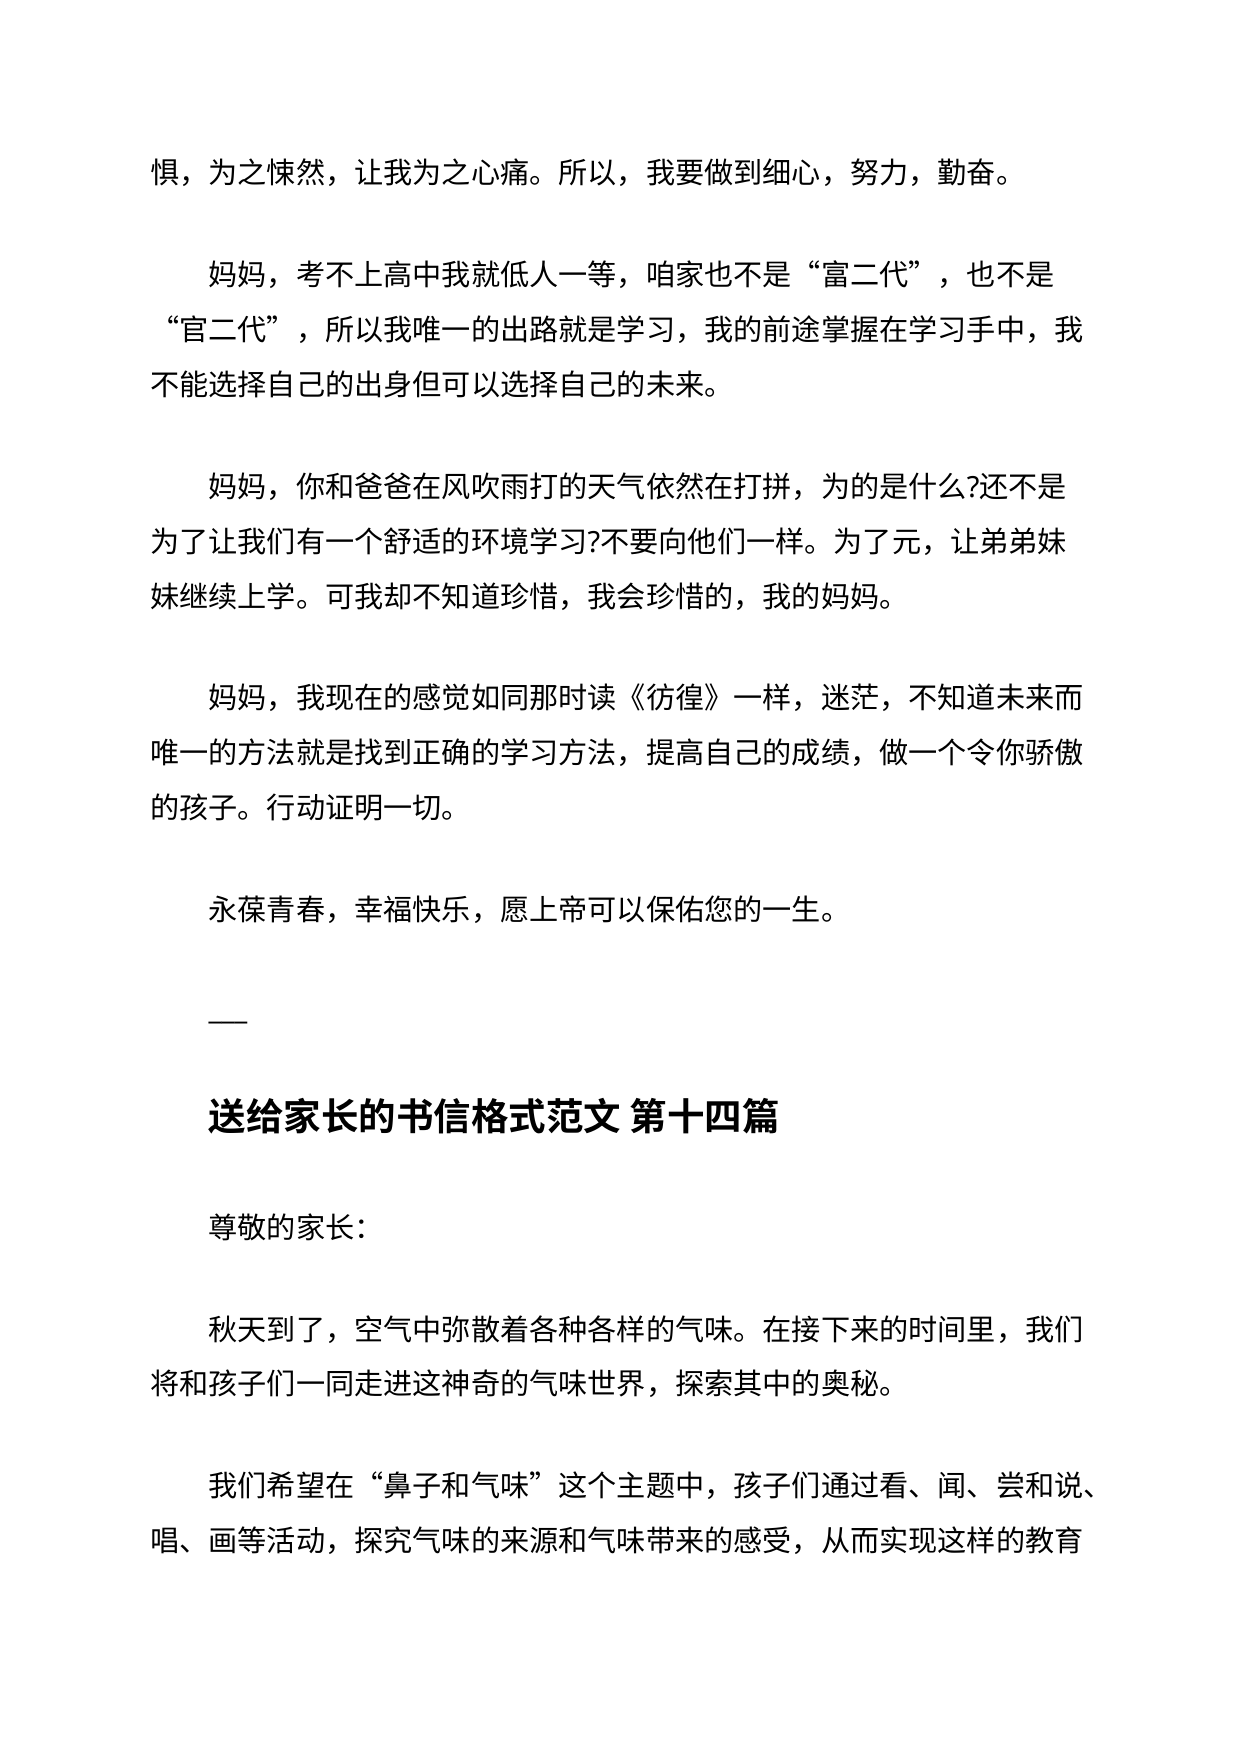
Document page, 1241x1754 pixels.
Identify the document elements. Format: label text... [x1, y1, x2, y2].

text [150, 150, 1090, 192]
text 永葆青春，幸福快乐，愿上帝可以保佑您的一生。 [150, 887, 1090, 929]
text 妈妈，我现在的感觉如同那时读《彷徨》一样，迷茫，不知道未来而唯一的方法就是找到正确的学习方法，提高自己的成绩，做一个令你骄傲的孩子。行动证明一切。 [150, 675, 1090, 827]
text 妈妈，考不上高中我就低人一等，咱家也不是“富二代”，也不是“官二代”，所以我唯一的出路就是学习，我的前途掌握在学习手中，我不能选择自己的出身但可以选择自己的未来。 [150, 252, 1090, 404]
text 尊敬的家长： [150, 1204, 1090, 1247]
text ___ [150, 988, 1090, 1028]
text 秋天到了，空气中弥散着各种各样的气味。在接下来的时间里，我们将和孩子们一同走进这神奇的气味世界，探索其中的奥秘。 [150, 1306, 1090, 1403]
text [150, 1463, 1090, 1560]
text 妈妈，你和爸爸在风吹雨打的天气依然在打拼，为的是什么?还不是为了让我们有一个舒适的环境学习?不要向他们一样。为了元，让弟弟妹妹继续上学。可我却不知道珍惜，我会珍惜的，我的妈妈。 [150, 463, 1090, 616]
text 送给家长的书信格式范文 第十四篇 [150, 1087, 1090, 1141]
